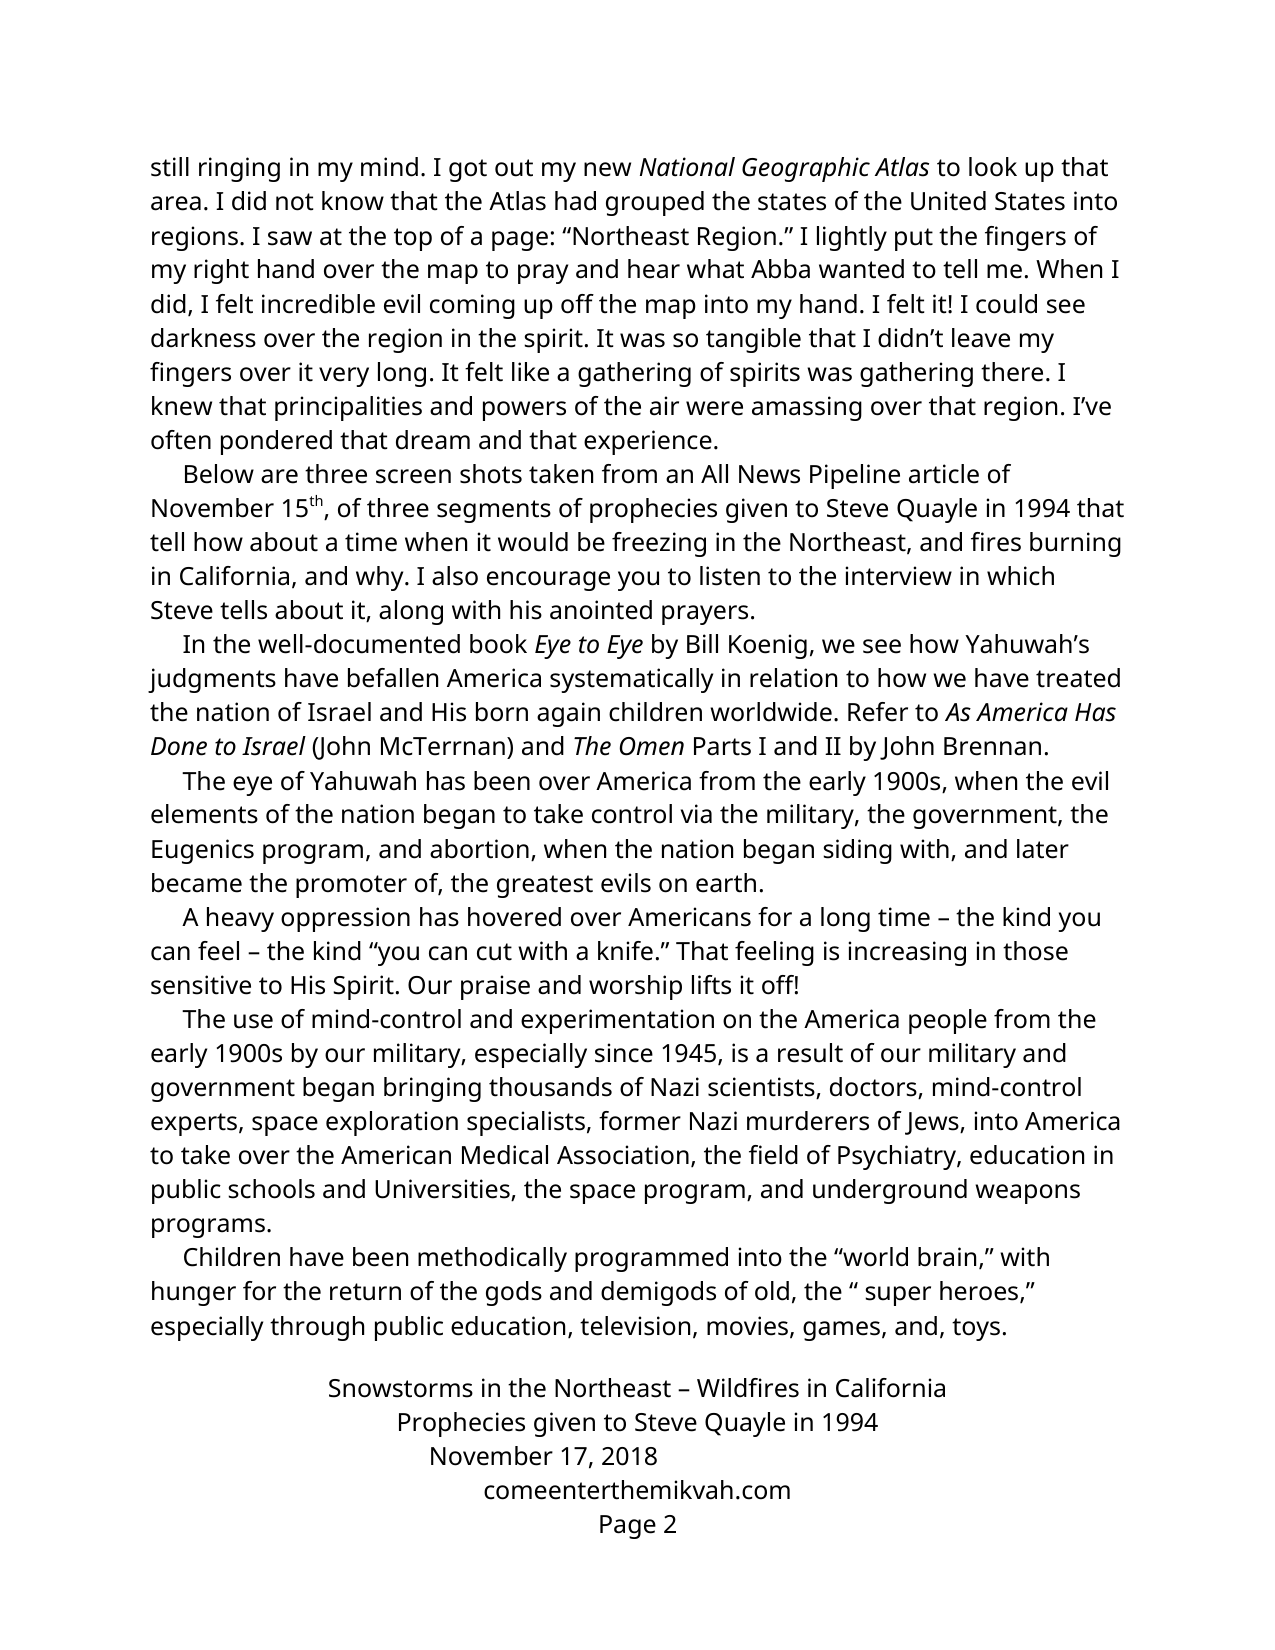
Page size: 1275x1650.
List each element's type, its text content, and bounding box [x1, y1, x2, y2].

text Children have been methodically programmed into the “world brain,” with hunger for the return of the gods and demigods of old, the “ super heroes,” especially through public education, television, movies, games, and, toys. [150, 1240, 1125, 1342]
text Below are three screen shots taken from an All News Pipeline article of November 15th, of three segments of prophecies given to Steve Quayle in 1994 that tell how about a time when it would be freezing in the Northeast, and fires burning in California, and why. I also encourage you to listen to the interview in which Steve tells about it, along with his anointed prayers. [150, 457, 1125, 627]
text The use of mind-control and experimentation on the America people from the early 1900s by our military, especially since 1945, is a result of our military and government began bringing thousands of Nazi scientists, doctors, mind-control experts, space exploration specialists, former Nazi murderers of Jews, into America to take over the American Medical Association, the field of Psychiatry, education in public schools and Universities, the space program, and underground weapons programs. [150, 1002, 1125, 1240]
text The eye of Yahuwah has been over America from the early 1900s, when the evil elements of the nation began to take control via the military, the government, the Eugenics program, and abortion, when the nation began siding with, and later became the promoter of, the greatest evils on earth. [150, 763, 1125, 899]
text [150, 150, 1125, 457]
text A heavy oppression has hovered over Americans for a long time – the kind you can feel – the kind “you can cut with a knife.” That feeling is increasing in those sensitive to His Spirit. Our praise and worship lifts it off! [150, 899, 1125, 1002]
text In the well-documented book Eye to Eye by Bill Koenig, we see how Yahuwah’s judgments have befallen America systematically in relation to how we have treated the nation of Israel and His born again children worldwide. Refer to As America Has Done to Israel (John McTerrnan) and The Omen Parts I and II by John Brennan. [150, 627, 1125, 763]
